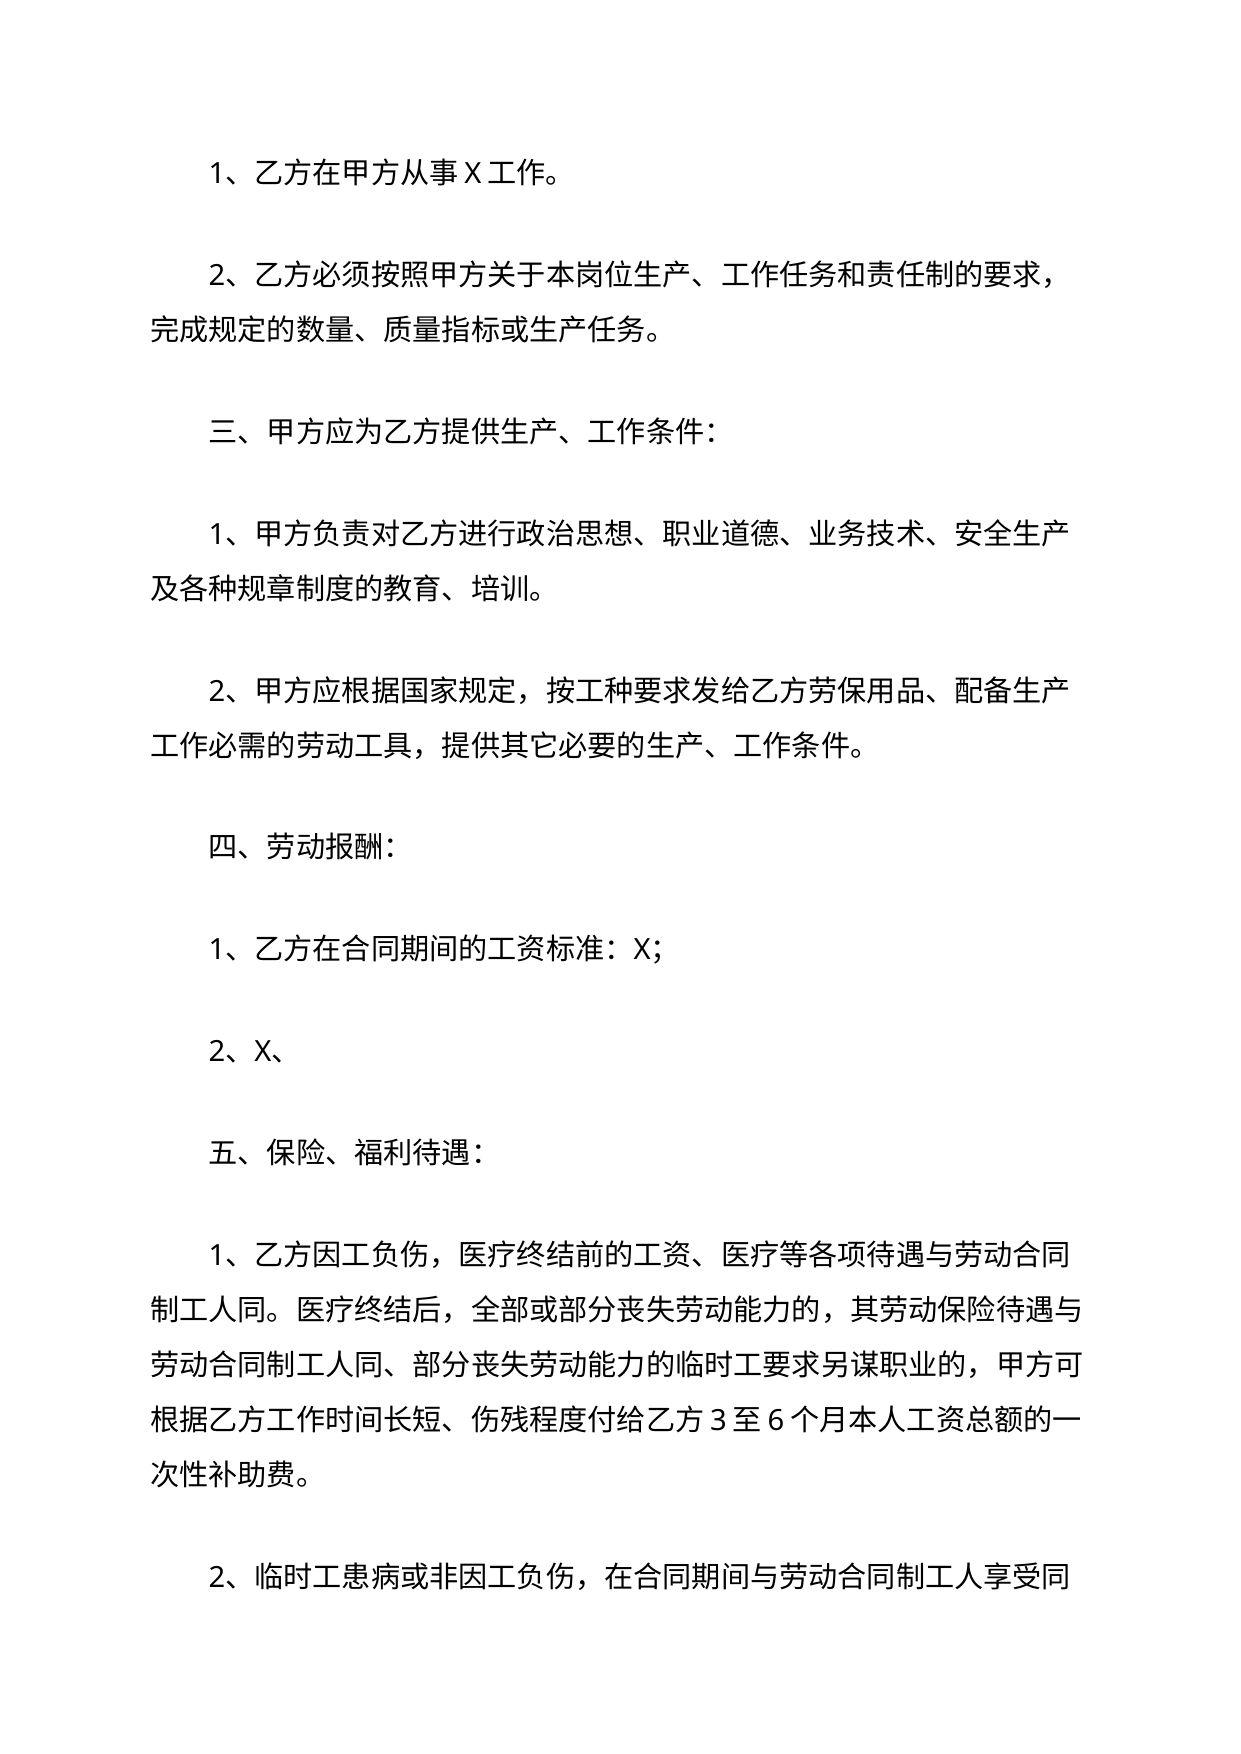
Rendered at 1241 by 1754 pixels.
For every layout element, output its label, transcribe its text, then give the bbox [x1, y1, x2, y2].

text 三、甲方应为乙方提供生产、工作条件： [150, 409, 1090, 451]
text 1、乙方因工负伤，医疗终结前的工资、医疗等各项待遇与劳动合同制工人同。医疗终结后，全部或部分丧失劳动能力的，其劳动保险待遇与劳动合同制工人同、部分丧失劳动能力的临时工要求另谋职业的，甲方可根据乙方工作时间长短、伤残程度付给乙方3至6个月本人工资总额的一次性补助费。 [150, 1232, 1090, 1494]
text 1、甲方负责对乙方进行政治思想、职业道德、业务技术、安全生产及各种规章制度的教育、培训。 [150, 511, 1090, 608]
text 2、乙方必须按照甲方关于本岗位生产、工作任务和责任制的要求，完成规定的数量、质量指标或生产任务。 [150, 252, 1090, 349]
text 四、劳动报酬： [150, 824, 1090, 866]
text 1、乙方在甲方从事X工作。 [150, 150, 1090, 192]
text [150, 1553, 1090, 1596]
text 五、保险、福利待遇： [150, 1130, 1090, 1172]
text 2、X、 [150, 1028, 1090, 1070]
text 2、甲方应根据国家规定，按工种要求发给乙方劳保用品、配备生产工作必需的劳动工具，提供其它必要的生产、工作条件。 [150, 667, 1090, 764]
text 1、乙方在合同期间的工资标准：X； [150, 926, 1090, 968]
